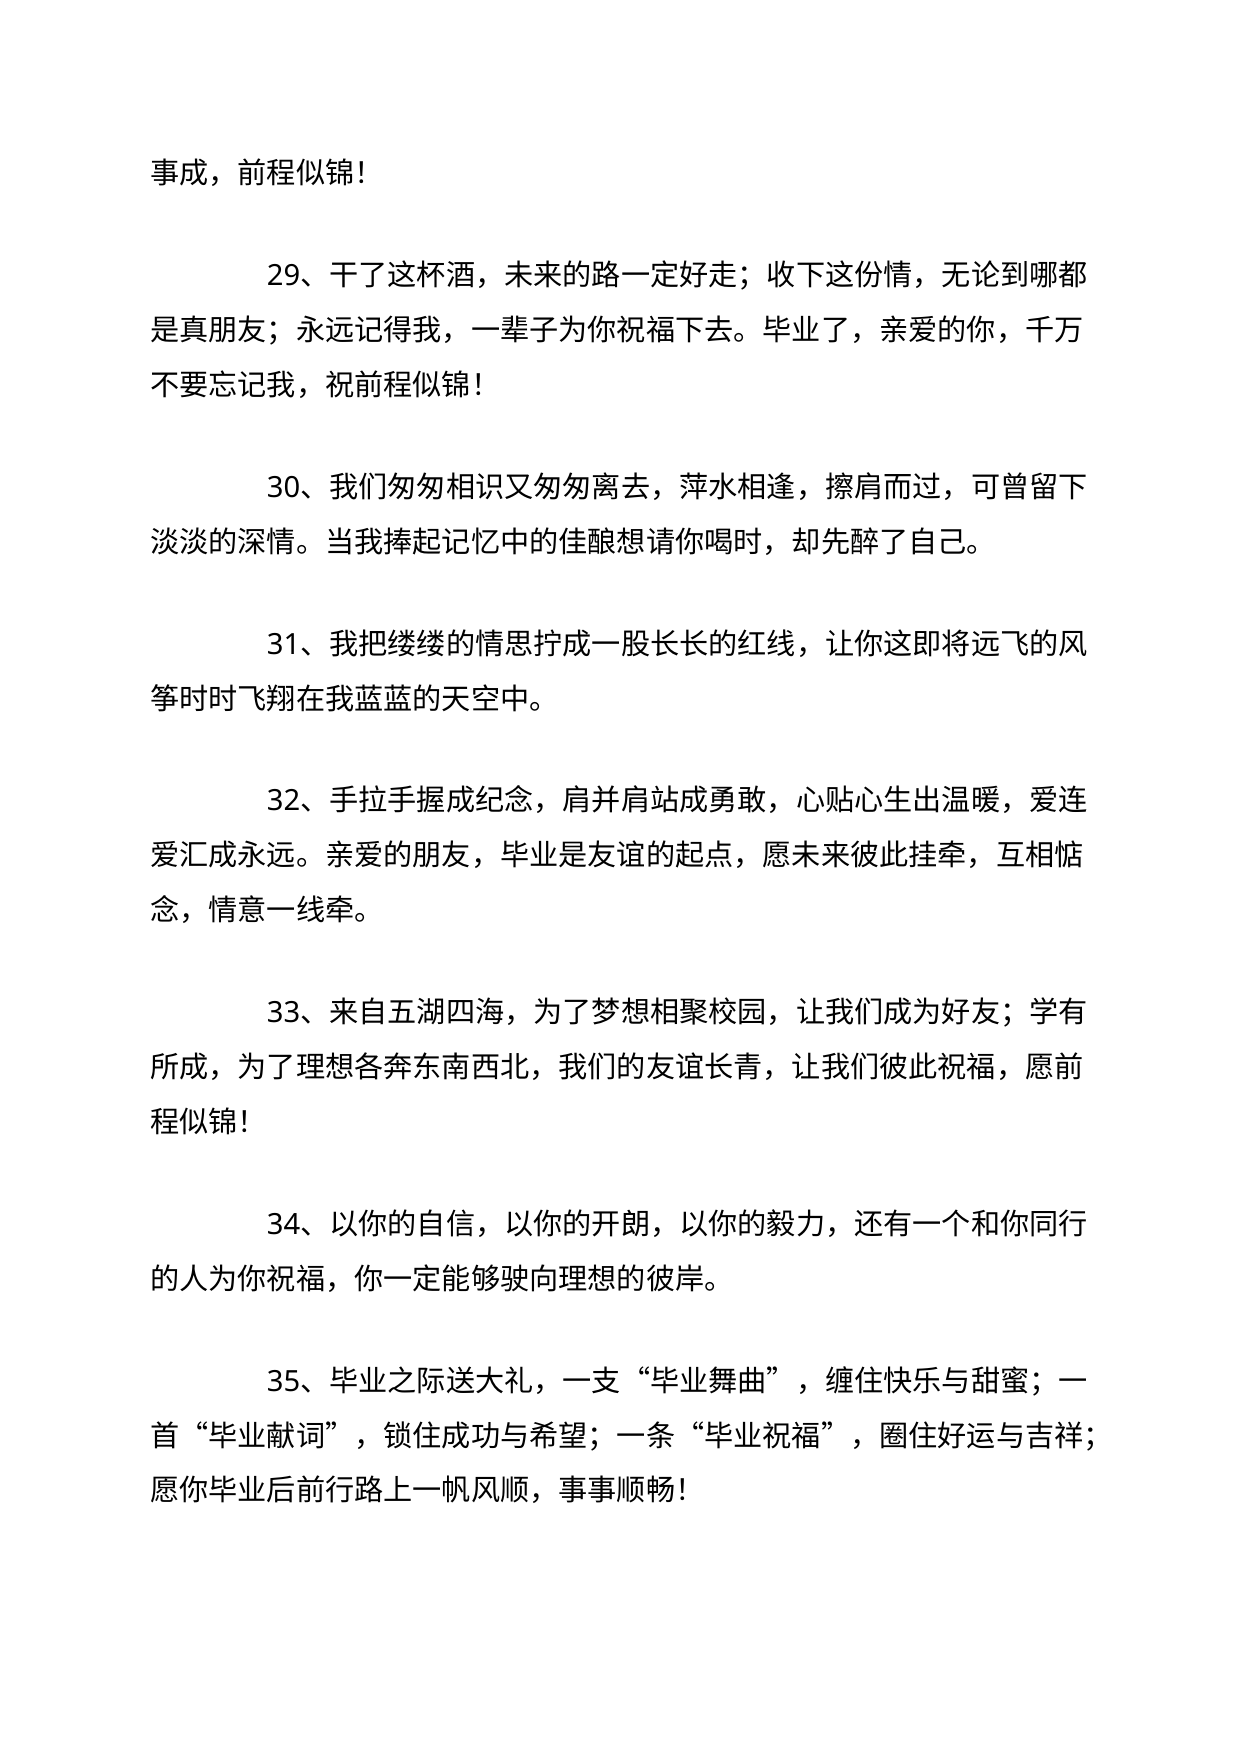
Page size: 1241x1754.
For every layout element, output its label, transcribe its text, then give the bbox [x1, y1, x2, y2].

text 31、我把缕缕的情思拧成一股长长的红线，让你这即将远飞的风筝时时飞翔在我蓝蓝的天空中。 [150, 620, 1090, 717]
text 34、以你的自信，以你的开朗，以你的毅力，还有一个和你同行的人为你祝福，你一定能够驶向理想的彼岸。 [150, 1200, 1090, 1298]
text 30、我们匆匆相识又匆匆离去，萍水相逢，擦肩而过，可曾留下淡淡的深情。当我捧起记忆中的佳酿想请你喝时，却先醉了自己。 [150, 463, 1090, 561]
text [150, 150, 1090, 192]
text 33、来自五湖四海，为了梦想相聚校园，让我们成为好友；学有所成，为了理想各奔东南西北，我们的友谊长青，让我们彼此祝福，愿前程似锦！ [150, 989, 1090, 1141]
text 35、毕业之际送大礼，一支“毕业舞曲”，缠住快乐与甜蜜；一首“毕业献词”，锁住成功与希望；一条“毕业祝福”，圈住好运与吉祥；愿你毕业后前行路上一帆风顺，事事顺畅！ [150, 1357, 1090, 1509]
text 29、干了这杯酒，未来的路一定好走；收下这份情，无论到哪都是真朋友；永远记得我，一辈子为你祝福下去。毕业了，亲爱的你，千万不要忘记我，祝前程似锦！ [150, 252, 1090, 404]
text 32、手拉手握成纪念，肩并肩站成勇敢，心贴心生出温暖，爱连爱汇成永远。亲爱的朋友，毕业是友谊的起点，愿未来彼此挂牵，互相惦念，情意一线牵。 [150, 777, 1090, 929]
